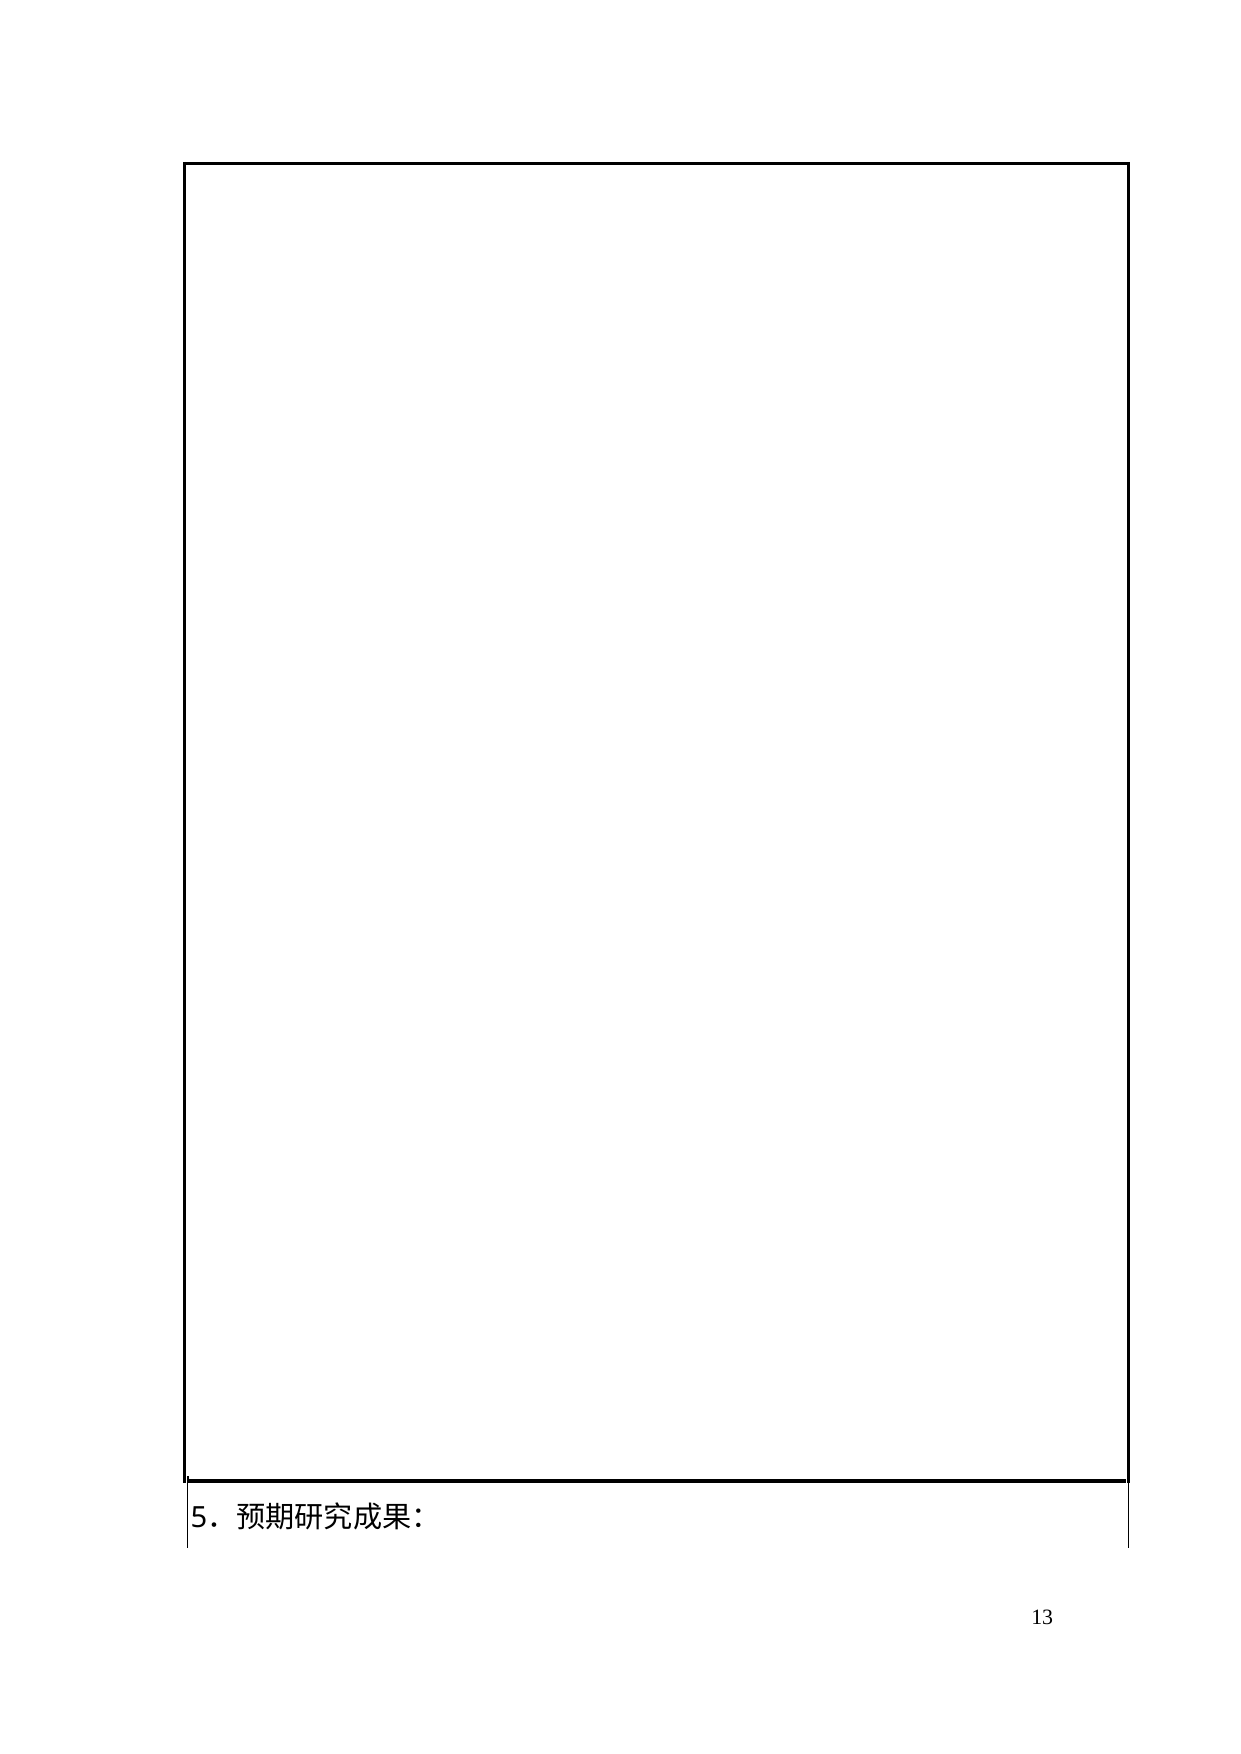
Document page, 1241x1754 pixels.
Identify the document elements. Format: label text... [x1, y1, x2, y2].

table_cell 5．预期研究成果： [188, 1479, 1128, 1547]
table_cell [186, 165, 1127, 1479]
